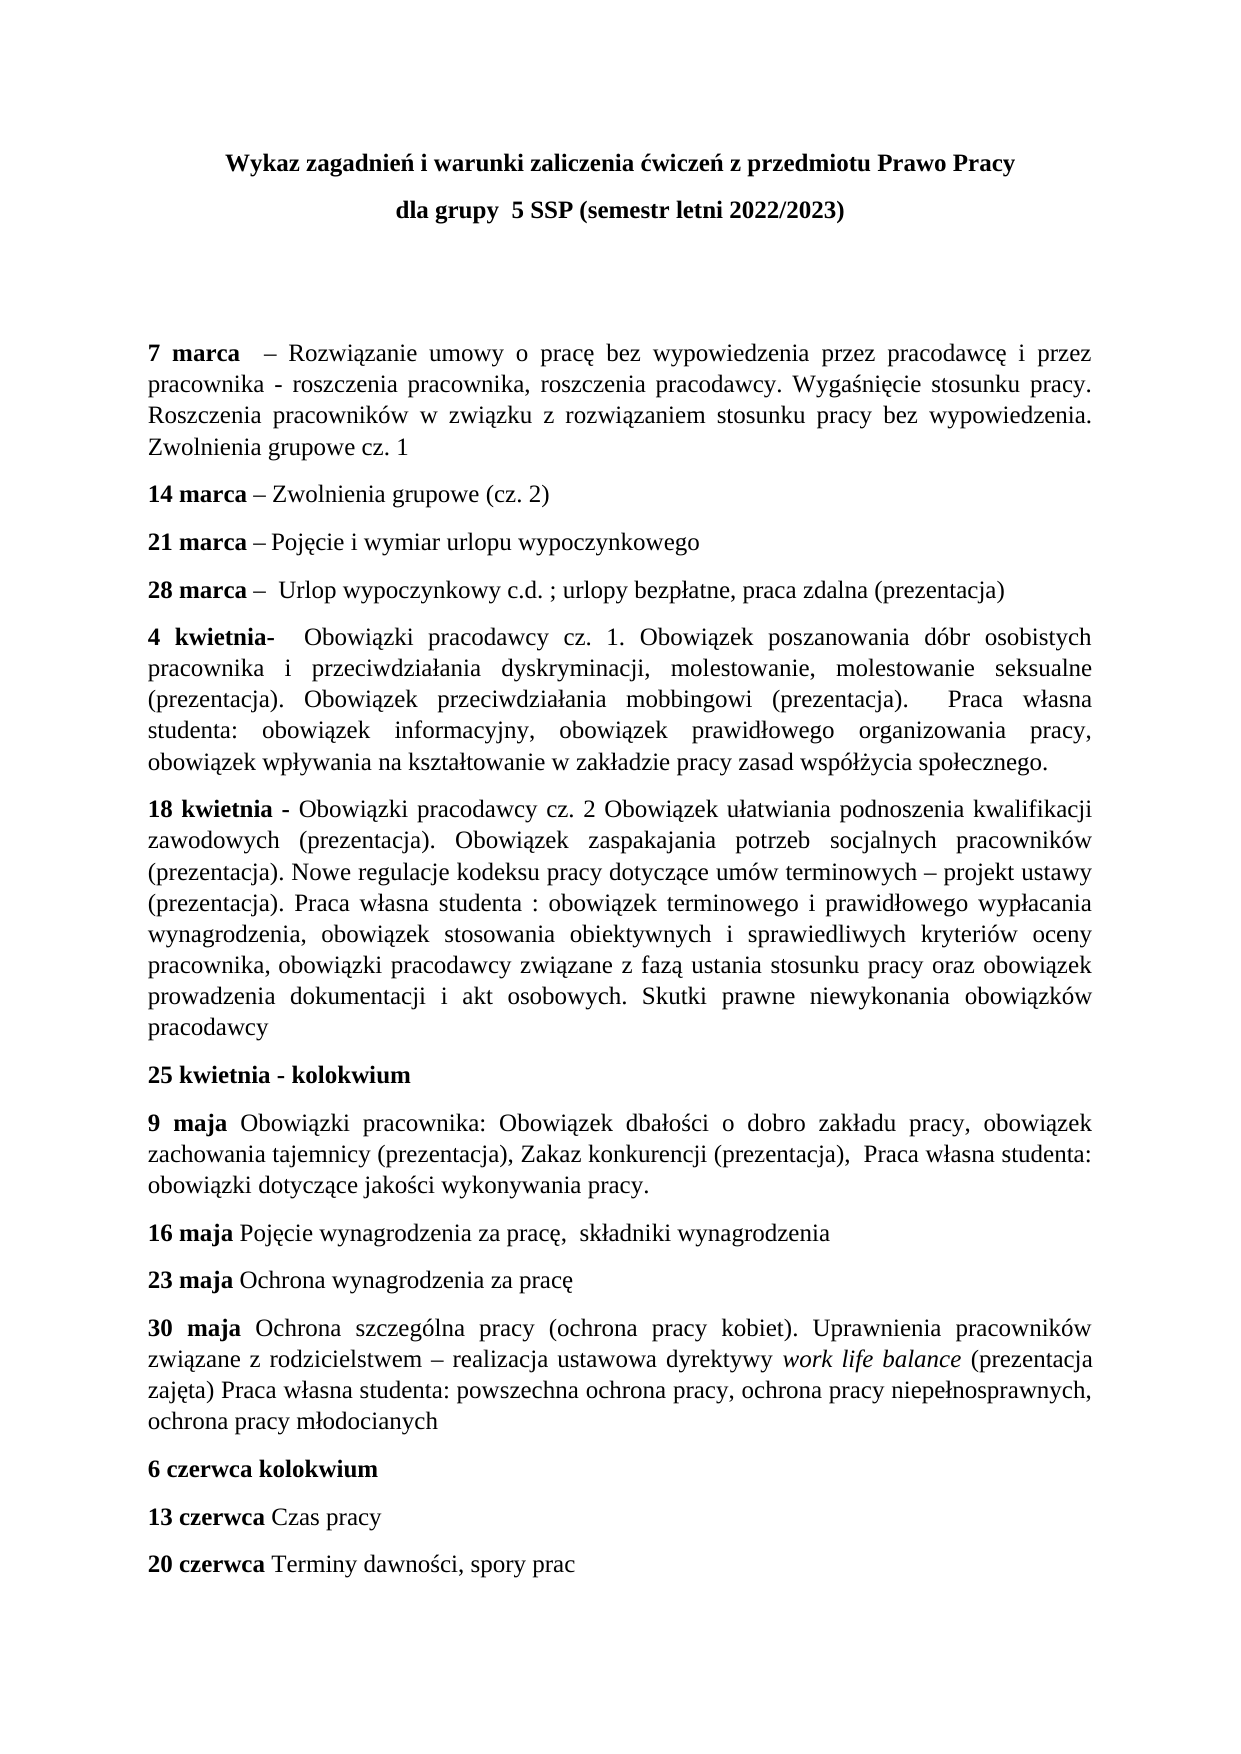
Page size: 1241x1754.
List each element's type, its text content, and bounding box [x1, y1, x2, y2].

text 30 maja Ochrona szczególna pracy (ochrona pracy kobiet). Uprawnienia pracowników związane z rodzicielstwem – realizacja ustawowa dyrektywy work life balance (prezentacja zajęta) Praca własna studenta: powszechna ochrona pracy, ochrona pracy niepełnosprawnych, ochrona pracy młodocianych [148, 1313, 1093, 1435]
text 9 maja Obowiązki pracownika: Obowiązek dbałości o dobro zakładu pracy, obowiązek zachowania tajemnicy (prezentacja), Zakaz konkurencji (prezentacja), Praca własna studenta: obowiązki dotyczące jakości wykonywania pracy. [148, 1108, 1093, 1199]
text 23 maja Ochrona wynagrodzenia za pracę [148, 1265, 1093, 1294]
text 21 marca – Pojęcie i wymiar urlopu wypoczynkowego [148, 527, 1093, 556]
text 14 marca – Zwolnienia grupowe (cz. 2) [148, 479, 1093, 508]
text Wykaz zagadnień i warunki zaliczenia ćwiczeń z przedmiotu Prawo Pracy [148, 148, 1093, 176]
text 28 marca – Urlop wypoczynkowy c.d. ; urlopy bezpłatne, praca zdalna (prezentacja) [148, 575, 1093, 603]
text 13 czerwca Czas pracy [148, 1502, 1093, 1530]
text 16 maja Pojęcie wynagrodzenia za pracę, składniki wynagrodzenia [148, 1218, 1093, 1246]
text 25 kwietnia - kolokwium [148, 1060, 1093, 1089]
text 7 marca – Rozwiązanie umowy o pracę bez wypowiedzenia przez pracodawcę i przez pracownika - roszczenia pracownika, roszczenia pracodawcy. Wygaśnięcie stosunku pracy. Roszczenia pracowników w związku z rozwiązaniem stosunku pracy bez wypowiedzenia. Zwolnienia grupowe cz. 1 [148, 338, 1093, 460]
text 20 czerwca Terminy dawności, spory prac [148, 1549, 1093, 1578]
text dla grupy 5 SSP (semestr letni 2022/2023) [148, 195, 1093, 224]
text 4 kwietnia- Obowiązki pracodawcy cz. 1. Obowiązek poszanowania dóbr osobistych pracownika i przeciwdziałania dyskryminacji, molestowanie, molestowanie seksualne (prezentacja). Obowiązek przeciwdziałania mobbingowi (prezentacja). Praca własna studenta: obowiązek informacyjny, obowiązek prawidłowego organizowania pracy, obowiązek wpływania na kształtowanie w zakładzie pracy zasad współżycia społecznego. [148, 622, 1093, 776]
text 6 czerwca kolokwium [148, 1454, 1093, 1483]
text 18 kwietnia - Obowiązki pracodawcy cz. 2 Obowiązek ułatwiania podnoszenia kwalifikacji zawodowych (prezentacja). Obowiązek zaspakajania potrzeb socjalnych pracowników (prezentacja). Nowe regulacje kodeksu pracy dotyczące umów terminowych – projekt ustawy (prezentacja). Praca własna studenta : obowiązek terminowego i prawidłowego wypłacania wynagrodzenia, obowiązek stosowania obiektywnych i sprawiedliwych kryteriów oceny pracownika, obowiązki pracodawcy związane z fazą ustania stosunku pracy oraz obowiązek prowadzenia dokumentacji i akt osobowych. Skutki prawne niewykonania obowiązków pracodawcy [148, 794, 1093, 1041]
